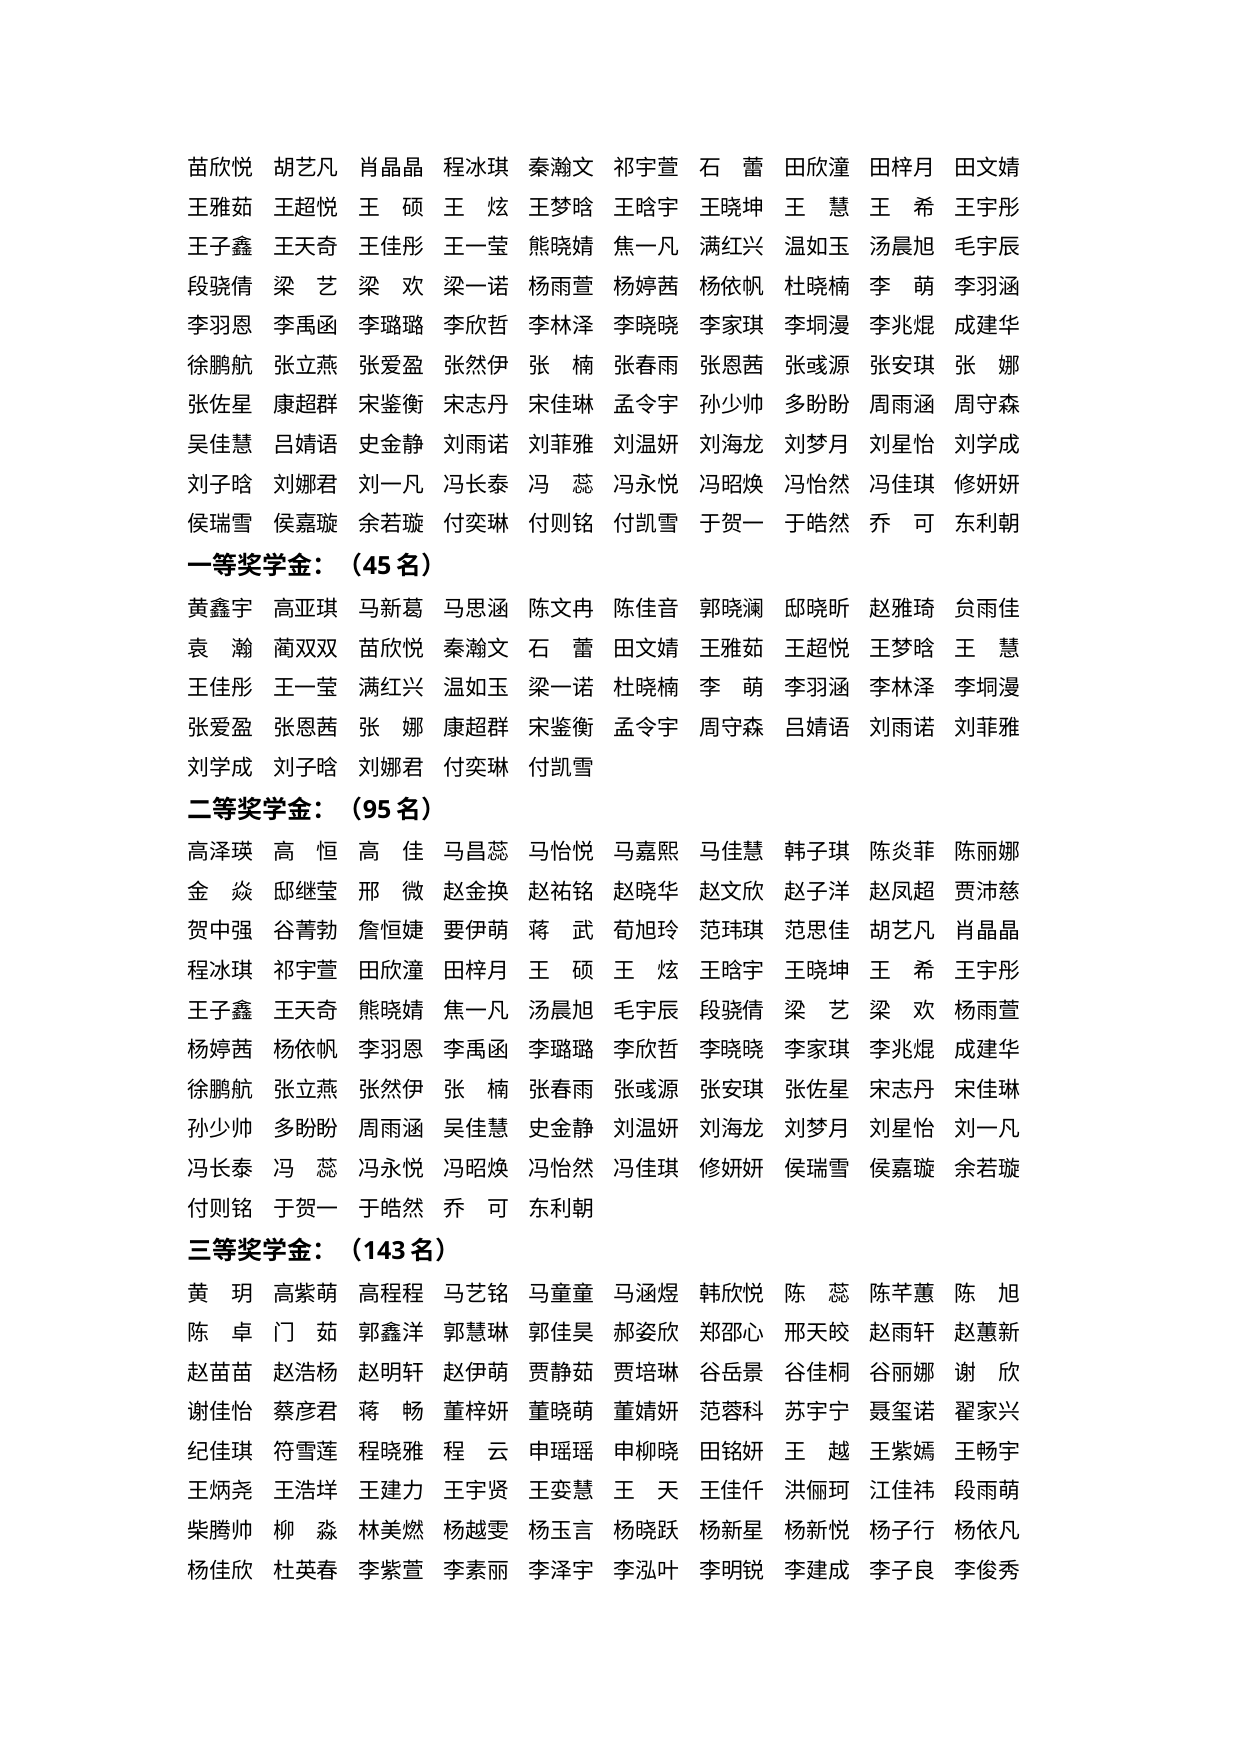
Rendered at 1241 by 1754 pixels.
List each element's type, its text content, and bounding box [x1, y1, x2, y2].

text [188, 1276, 1053, 1584]
text 黄鑫宇 高亚琪 马新葛 马思涵 陈文冉 陈佳音 郭晓澜 邸晓昕 赵雅琦 贠雨佳 袁 瀚 蔺双双 苗欣悦 秦瀚文 石 蕾 田文婧 王雅茹 王超悦 王梦晗 王 慧 王佳彤 王一莹 满红兴 温如玉 梁一诺 杜晓楠 李 萌 李羽涵 李林泽 李垌漫 张爱盈 张恩茜 张 娜 康超群 宋鉴衡 孟令宇 周守森 吕婧语 刘雨诺 刘菲雅 刘学成 刘子晗 刘娜君 付奕琳 付凯雪 [188, 591, 1053, 781]
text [188, 150, 1053, 538]
text 高泽瑛 高 恒 高 佳 马昌蕊 马怡悦 马嘉熙 马佳慧 韩子琪 陈炎菲 陈丽娜 金 焱 邸继莹 邢 微 赵金换 赵祐铭 赵晓华 赵文欣 赵子洋 赵凤超 贾沛慈 贺中强 谷菁勃 詹恒婕 要伊萌 蒋 武 荀旭玲 范玮琪 范思佳 胡艺凡 肖晶晶 程冰琪 祁宇萱 田欣潼 田梓月 王 硕 王 炫 王晗宇 王晓坤 王 希 王宇彤 王子鑫 王天奇 熊晓婧 焦一凡 汤晨旭 毛宇辰 段骁倩 梁 艺 梁 欢 杨雨萱 杨婷茜 杨依帆 李羽恩 李禹函 李璐璐 李欣哲 李晓晓 李家琪 李兆焜 成建华 徐鹏航 张立燕 张然伊 张 楠 张春雨 张彧源 张安琪 张佐星 宋志丹 宋佳琳 孙少帅 多盼盼 周雨涵 吴佳慧 史金静 刘温妍 刘海龙 刘梦月 刘星怡 刘一凡 冯长泰 冯 蕊 冯永悦 冯昭焕 冯怡然 冯佳琪 修妍妍 侯瑞雪 侯嘉璇 余若璇 付则铭 于贺一 于皓然 乔 可 东利朝 [188, 834, 1053, 1222]
text 二等奖学金：（95名） [188, 789, 1053, 825]
text 三等奖学金：（143名） [188, 1230, 1053, 1266]
text 一等奖学金：（45名） [188, 546, 1053, 582]
